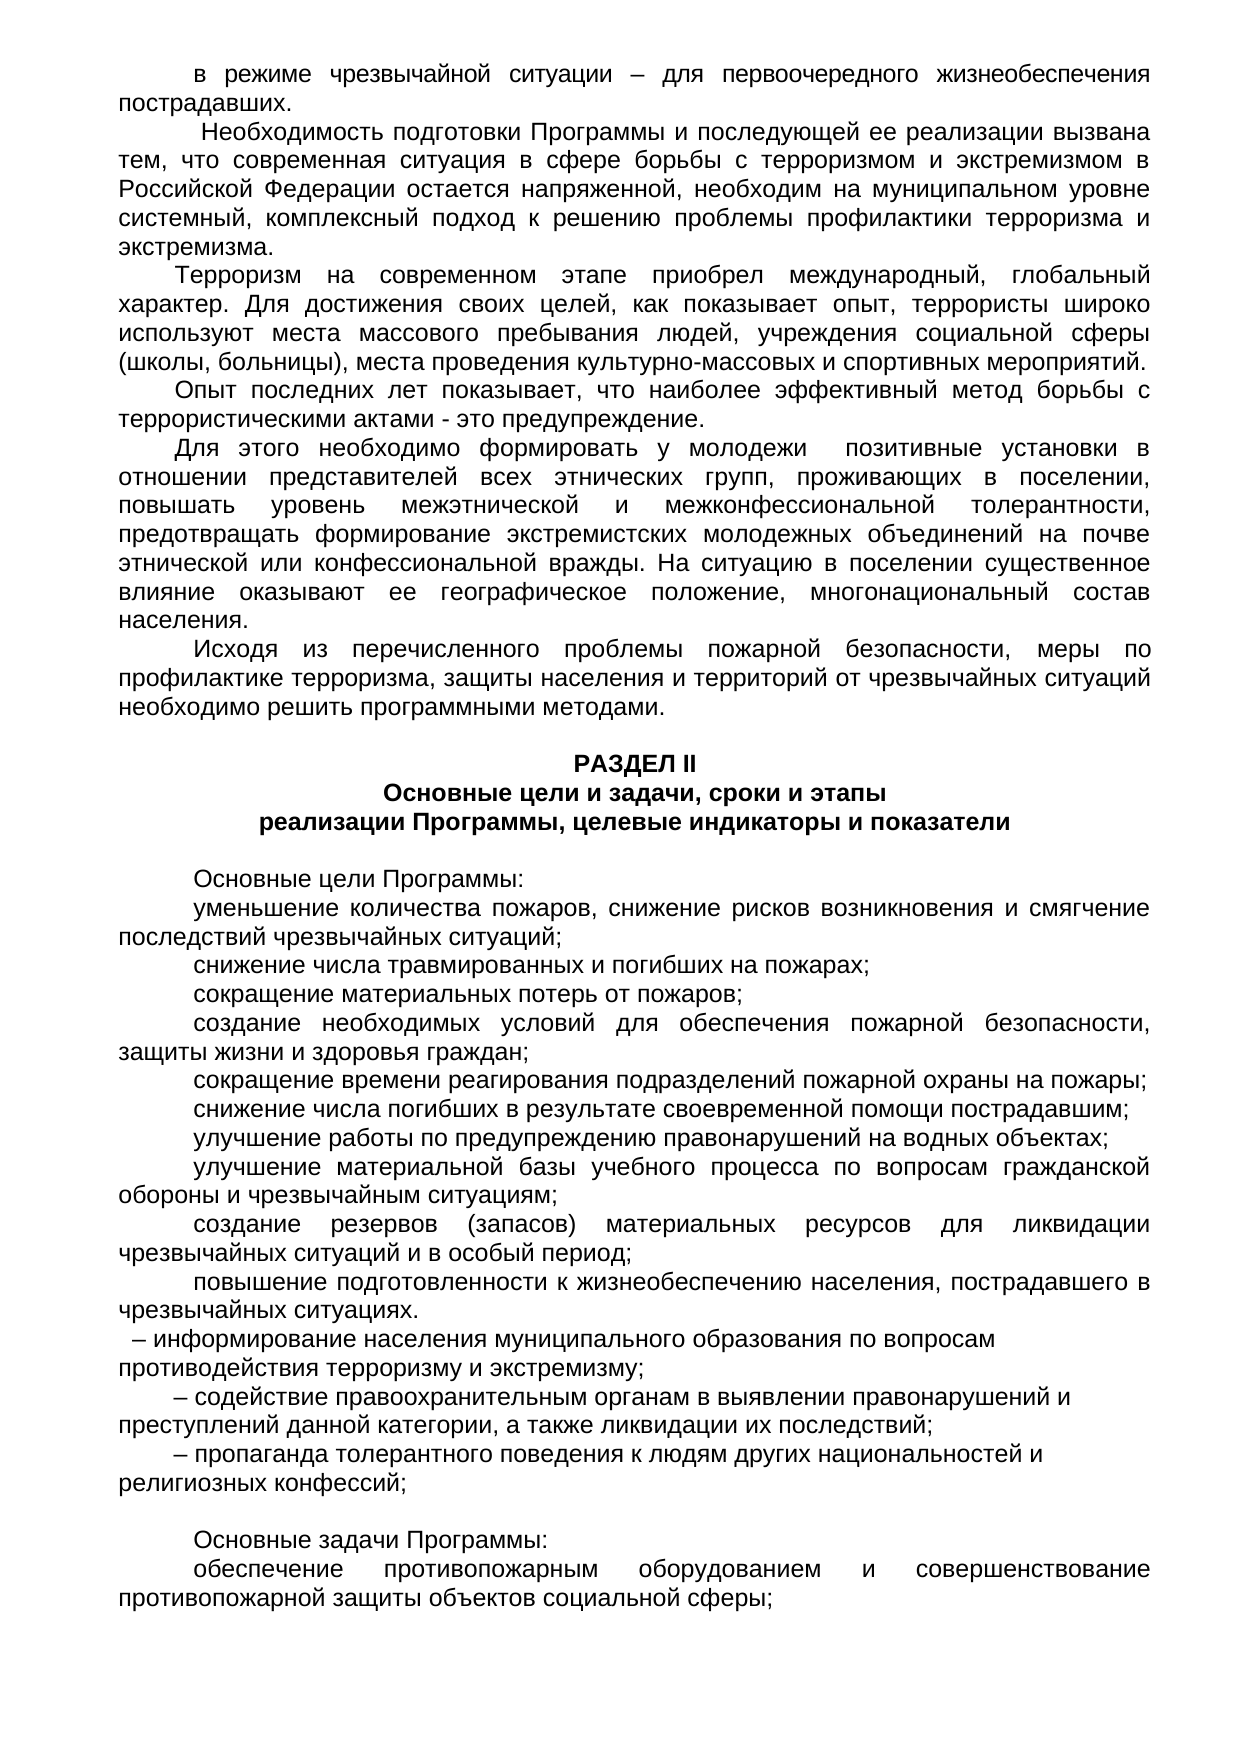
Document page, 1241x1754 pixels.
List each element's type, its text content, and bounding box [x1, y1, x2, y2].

text повышение подготовленности к жизнеобеспечению населения, пострадавшего в чрезвычайных ситуациях. [118, 1267, 1152, 1324]
text создание необходимых условий для обеспечения пожарной безопасности, защиты жизни и здоровья граждан; [118, 1008, 1152, 1065]
text Основные цели и задачи, сроки и этапы [118, 778, 1152, 807]
text улучшение работы по предупреждению правонарушений на водных объектах; [118, 1123, 1152, 1152]
text в режиме чрезвычайной ситуации – для первоочередного жизнеобеспечения пострадавших. [118, 59, 1152, 117]
text Основные задачи Программы: [118, 1525, 1152, 1554]
text Основные цели Программы: [118, 864, 1152, 893]
text Для этого необходимо формировать у молодежи позитивные установки в отношении представителей всех этнических групп, проживающих в поселении, повышать уровень межэтнической и межконфессиональной толерантности, предотвращать формирование экстремистских молодежных объединений на почве этнической или конфессиональной вражды. На ситуацию в поселении существенное влияние оказывают ее географическое положение, многонациональный состав населения. [118, 433, 1152, 634]
text сокращение материальных потерь от пожаров; [118, 979, 1152, 1008]
text сокращение времени реагирования подразделений пожарной охраны на пожары; [118, 1065, 1152, 1094]
text создание резервов (запасов) материальных ресурсов для ликвидации чрезвычайных ситуаций и в особый период; [118, 1209, 1152, 1267]
text Исходя из перечисленного проблемы пожарной безопасности, меры по профилактике терроризма, защиты населения и территорий от чрезвычайных ситуаций необходимо решить программными методами. [118, 634, 1152, 720]
text снижение числа погибших в результате своевременной помощи пострадавшим; [118, 1094, 1152, 1123]
text снижение числа травмированных и погибших на пожарах; [118, 950, 1152, 979]
text Опыт последних лет показывает, что наиболее эффективный метод борьбы с террористическими актами - это предупреждение. [118, 375, 1152, 433]
text улучшение материальной базы учебного процесса по вопросам гражданской обороны и чрезвычайным ситуациям; [118, 1152, 1152, 1209]
text реализации Программы, целевые индикаторы и показатели [118, 807, 1152, 835]
text – информирование населения муниципального образования по вопросам противодействия терроризму и экстремизму; – содействие правоохранительным органам в выявлении правонарушений и преступлений данной категории, а также ликвидации их последствий; – пропаганда толерантного поведения к людям других национальностей и религиозных конфессий; [118, 1324, 1152, 1497]
text Терроризм на современном этапе приобрел международный, глобальный характер. Для достижения своих целей, как показывает опыт, террористы широко используют места массового пребывания людей, учреждения социальной сферы (школы, больницы), места проведения культурно-массовых и спортивных мероприятий. [118, 260, 1152, 375]
text РАЗДЕЛ II [118, 749, 1152, 778]
text уменьшение количества пожаров, снижение рисков возникновения и смягчение последствий чрезвычайных ситуаций; [118, 893, 1152, 950]
text обеспечение противопожарным оборудованием и совершенствование противопожарной защиты объектов социальной сферы; [118, 1554, 1152, 1612]
text Необходимость подготовки Программы и последующей ее реализации вызвана тем, что современная ситуация в сфере борьбы с терроризмом и экстремизмом в Российской Федерации остается напряженной, необходим на муниципальном уровне системный, комплексный подход к решению проблемы профилактики терроризма и экстремизма. [118, 117, 1152, 260]
